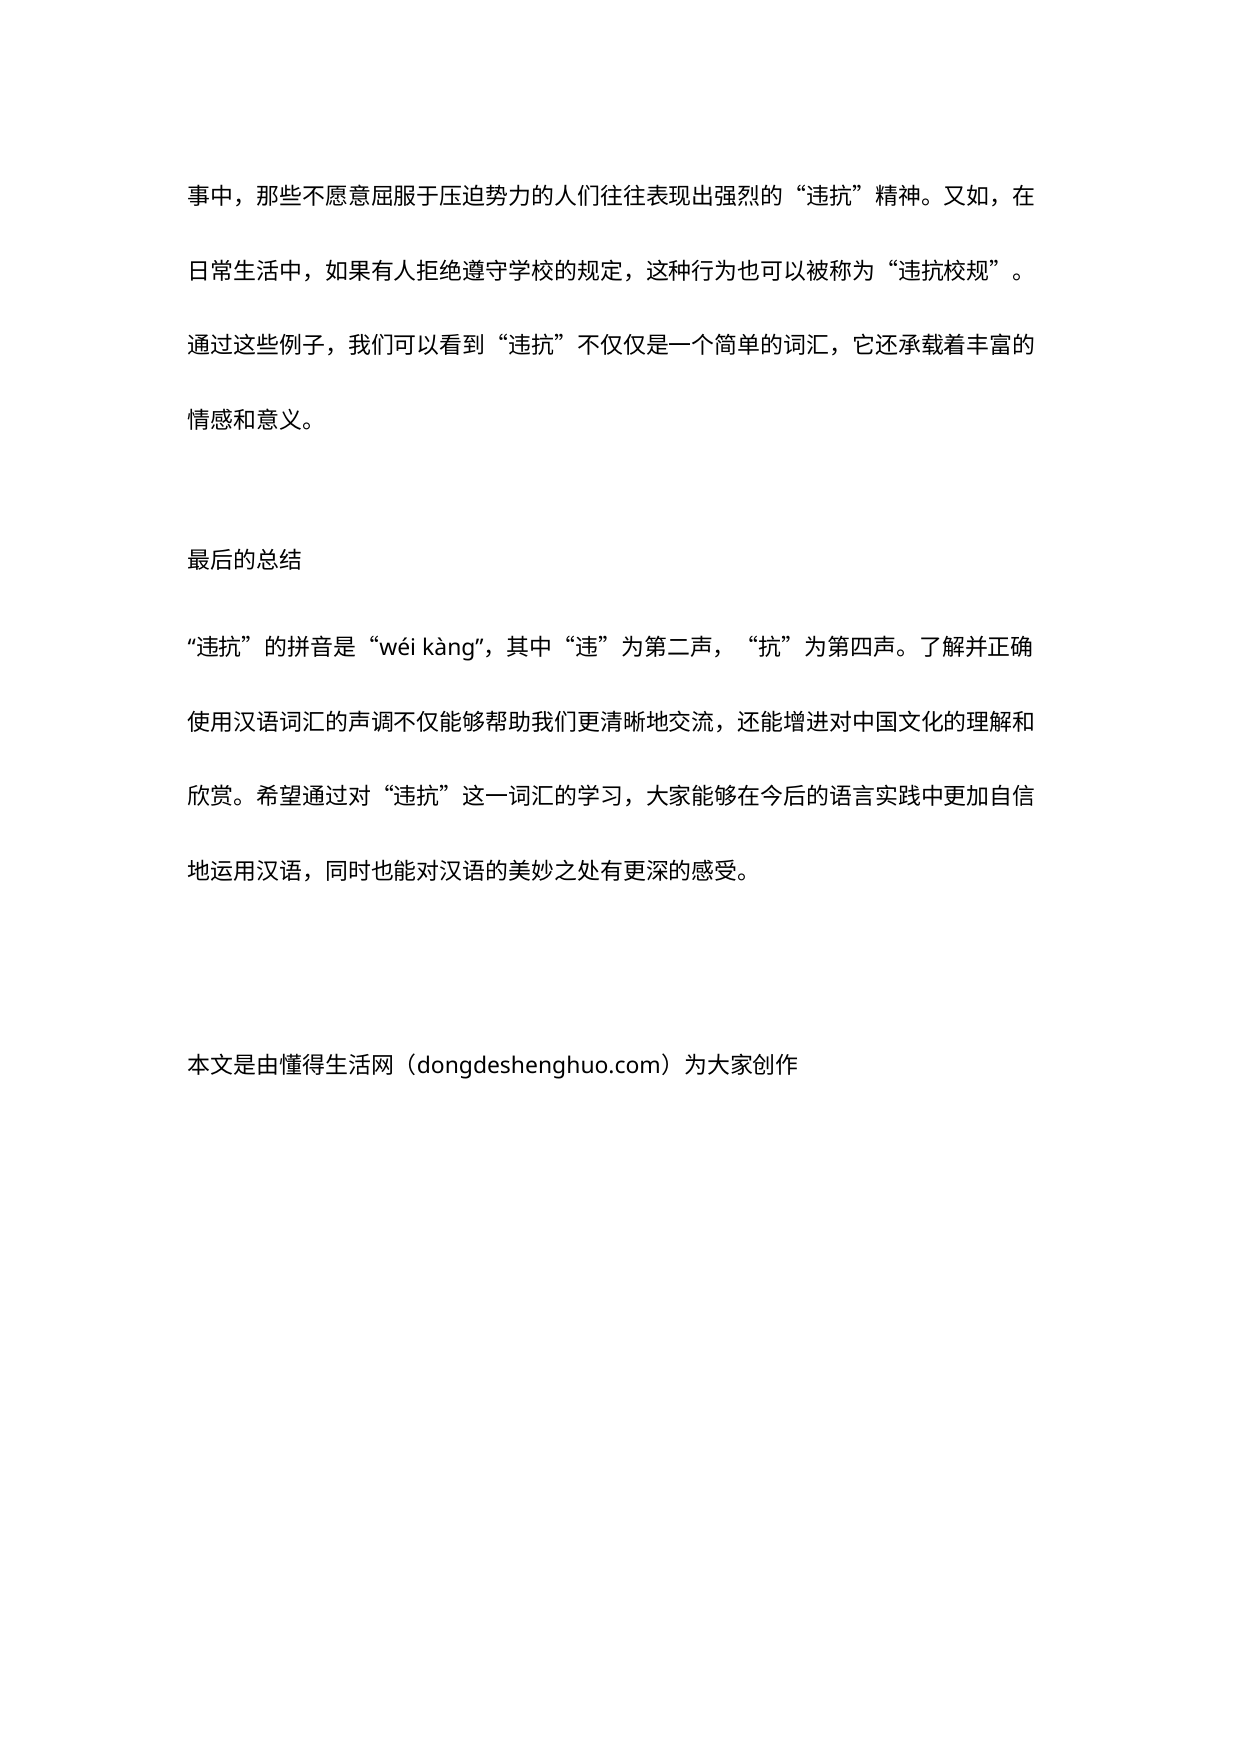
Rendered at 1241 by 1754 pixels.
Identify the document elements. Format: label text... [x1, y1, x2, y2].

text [187, 162, 1053, 451]
text 本文是由懂得生活网（dongdeshenghuo.com）为大家创作 [187, 1031, 1053, 1096]
text 最后的总结 [187, 526, 1053, 591]
text “违抗”的拼音是“wéi kàng”，其中“违”为第二声，“抗”为第四声。了解并正确使用汉语词汇的声调不仅能够帮助我们更清晰地交流，还能增进对中国文化的理解和欣赏。希望通过对“违抗”这一词汇的学习，大家能够在今后的语言实践中更加自信地运用汉语，同时也能对汉语的美妙之处有更深的感受。 [187, 613, 1053, 902]
